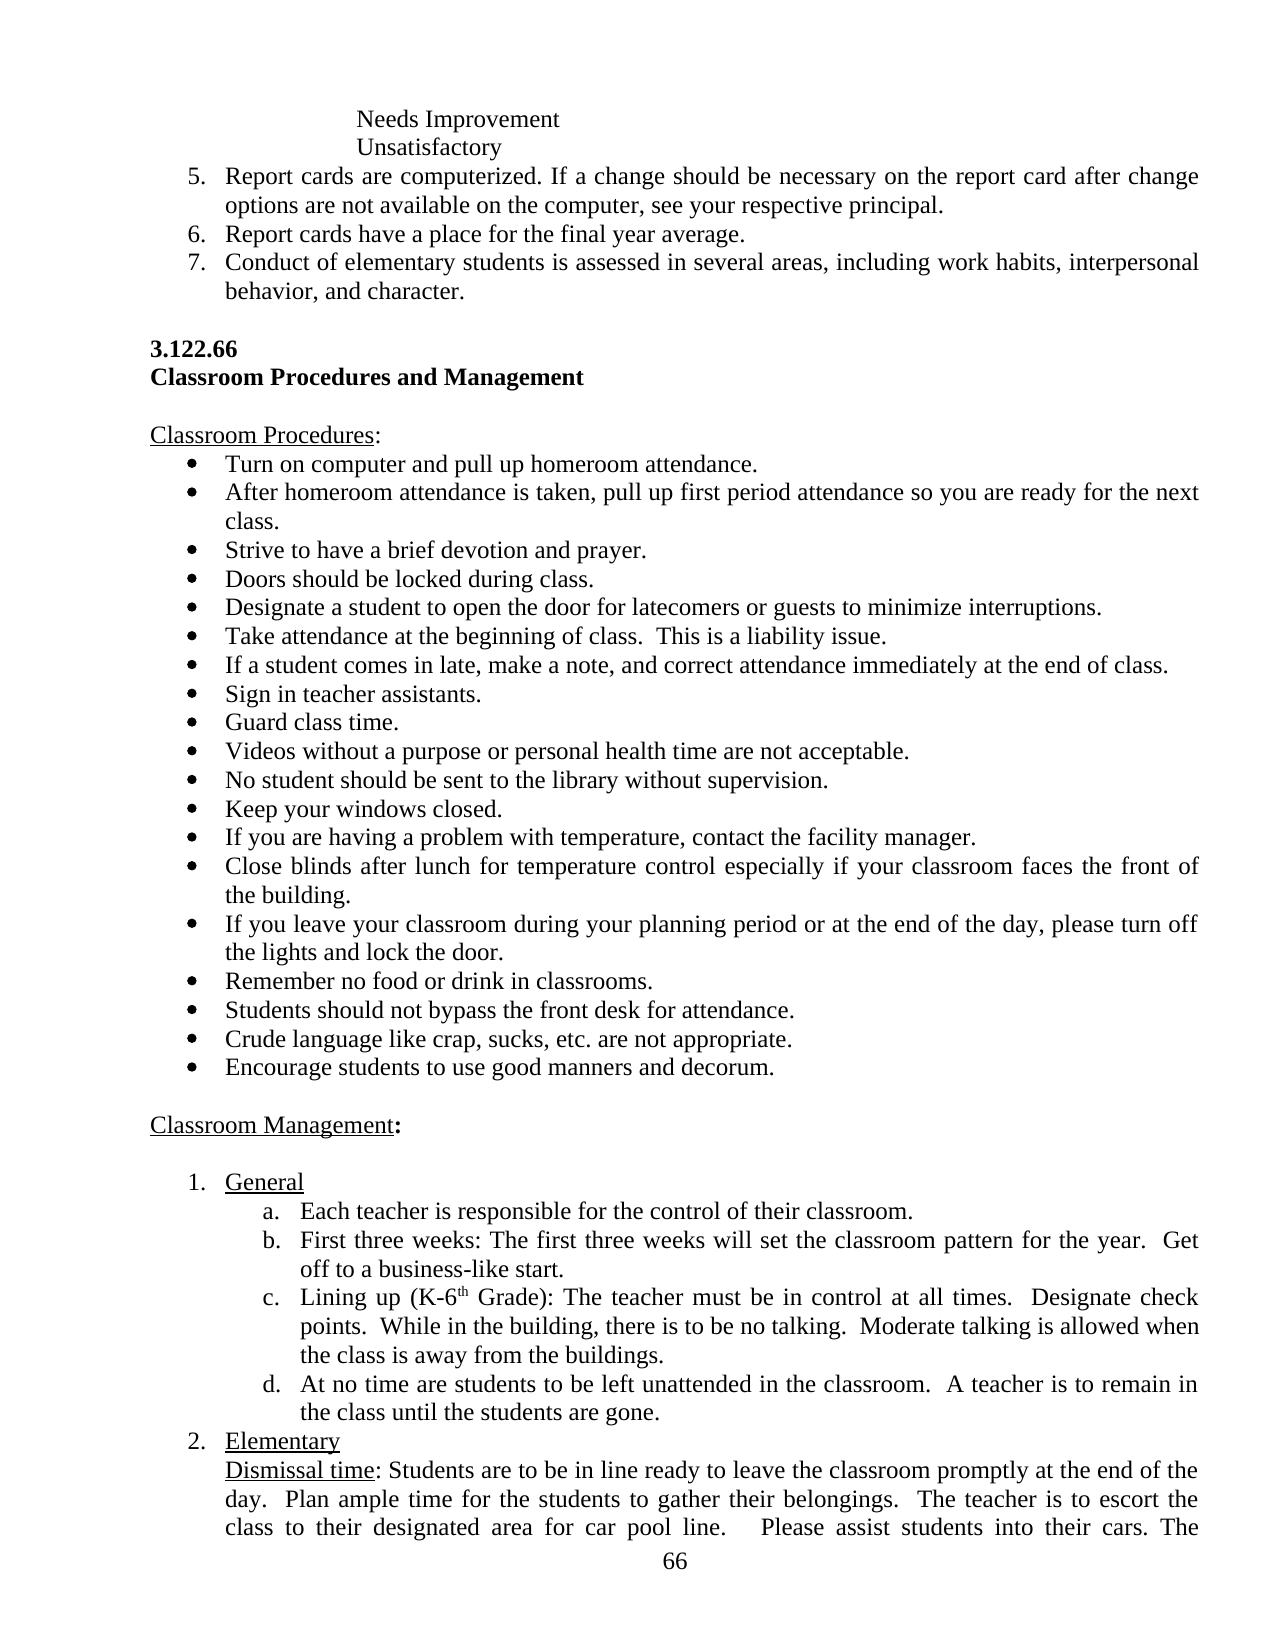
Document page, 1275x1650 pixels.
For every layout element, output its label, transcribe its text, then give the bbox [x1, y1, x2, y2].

list Turn on computer and pull up homeroom attendance. [187, 449, 1200, 477]
list Designate a student to open the door for latecomers or guests to minimize interruptions. [187, 592, 1200, 621]
list Sign in teacher assistants. [187, 679, 1200, 707]
list No student should be sent to the library without supervision. [187, 765, 1200, 794]
list If you leave your classroom during your planning period or at the end of the day, please turn off the lights and lock the door. [187, 909, 1200, 966]
list If you are having a problem with temperature, contact the facility manager. [187, 822, 1200, 851]
text Unsatisfactory [356, 132, 1200, 161]
text Classroom Management: [150, 1110, 1200, 1139]
list Keep your windows closed. [187, 794, 1200, 822]
list After homeroom attendance is taken, pull up first period attendance so you are ready for the next class. [187, 477, 1200, 535]
text Needs Improvement [356, 104, 1200, 132]
list Doors should be locked during class. [187, 564, 1200, 592]
list Guard class time. [187, 707, 1200, 736]
list Remember no food or drink in classrooms. [187, 966, 1200, 995]
list Close blinds after lunch for temperature control especially if your classroom faces the front of the building. [187, 851, 1200, 909]
list Strive to have a brief devotion and prayer. [187, 535, 1200, 564]
list First three weeks: The first three weeks will set the classroom pattern for the year. Get off to a business-like start. [262, 1225, 1200, 1282]
list Students should not bypass the front desk for attendance. [187, 995, 1200, 1024]
list Lining up (K-6th Grade): The teacher must be in control at all times. Designate check points. While in the building, there is to be no talking. Moderate talking is allowed when the class is away from the buildings. [262, 1282, 1200, 1369]
list Videos without a purpose or personal health time are not acceptable. [187, 736, 1200, 765]
list Encourage students to use good manners and decorum. [187, 1052, 1200, 1081]
list Report cards are computerized. If a change should be necessary on the report card after change options are not available on the computer, see your respective principal. [187, 161, 1200, 219]
list Each teacher is responsible for the control of their classroom. [262, 1196, 1200, 1225]
text 3.122.66 [150, 334, 1200, 362]
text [225, 1455, 1200, 1541]
list Crude language like crap, sucks, etc. are not appropriate. [187, 1024, 1200, 1052]
text Classroom Procedures and Management [150, 362, 1200, 391]
list Report cards have a place for the final year average. [187, 219, 1200, 247]
list At no time are students to be left unattended in the classroom. A teacher is to remain in the class until the students are gone. [262, 1369, 1200, 1426]
list Take attendance at the beginning of class. This is a liability issue. [187, 621, 1200, 650]
list Conduct of elementary students is assessed in several areas, including work habits, interpersonal behavior, and character. [187, 247, 1200, 305]
list If a student comes in late, make a note, and correct attendance immediately at the end of class. [187, 650, 1200, 679]
list General [187, 1167, 1200, 1196]
list Elementary [187, 1426, 1200, 1455]
text Classroom Procedures: [150, 420, 1200, 449]
